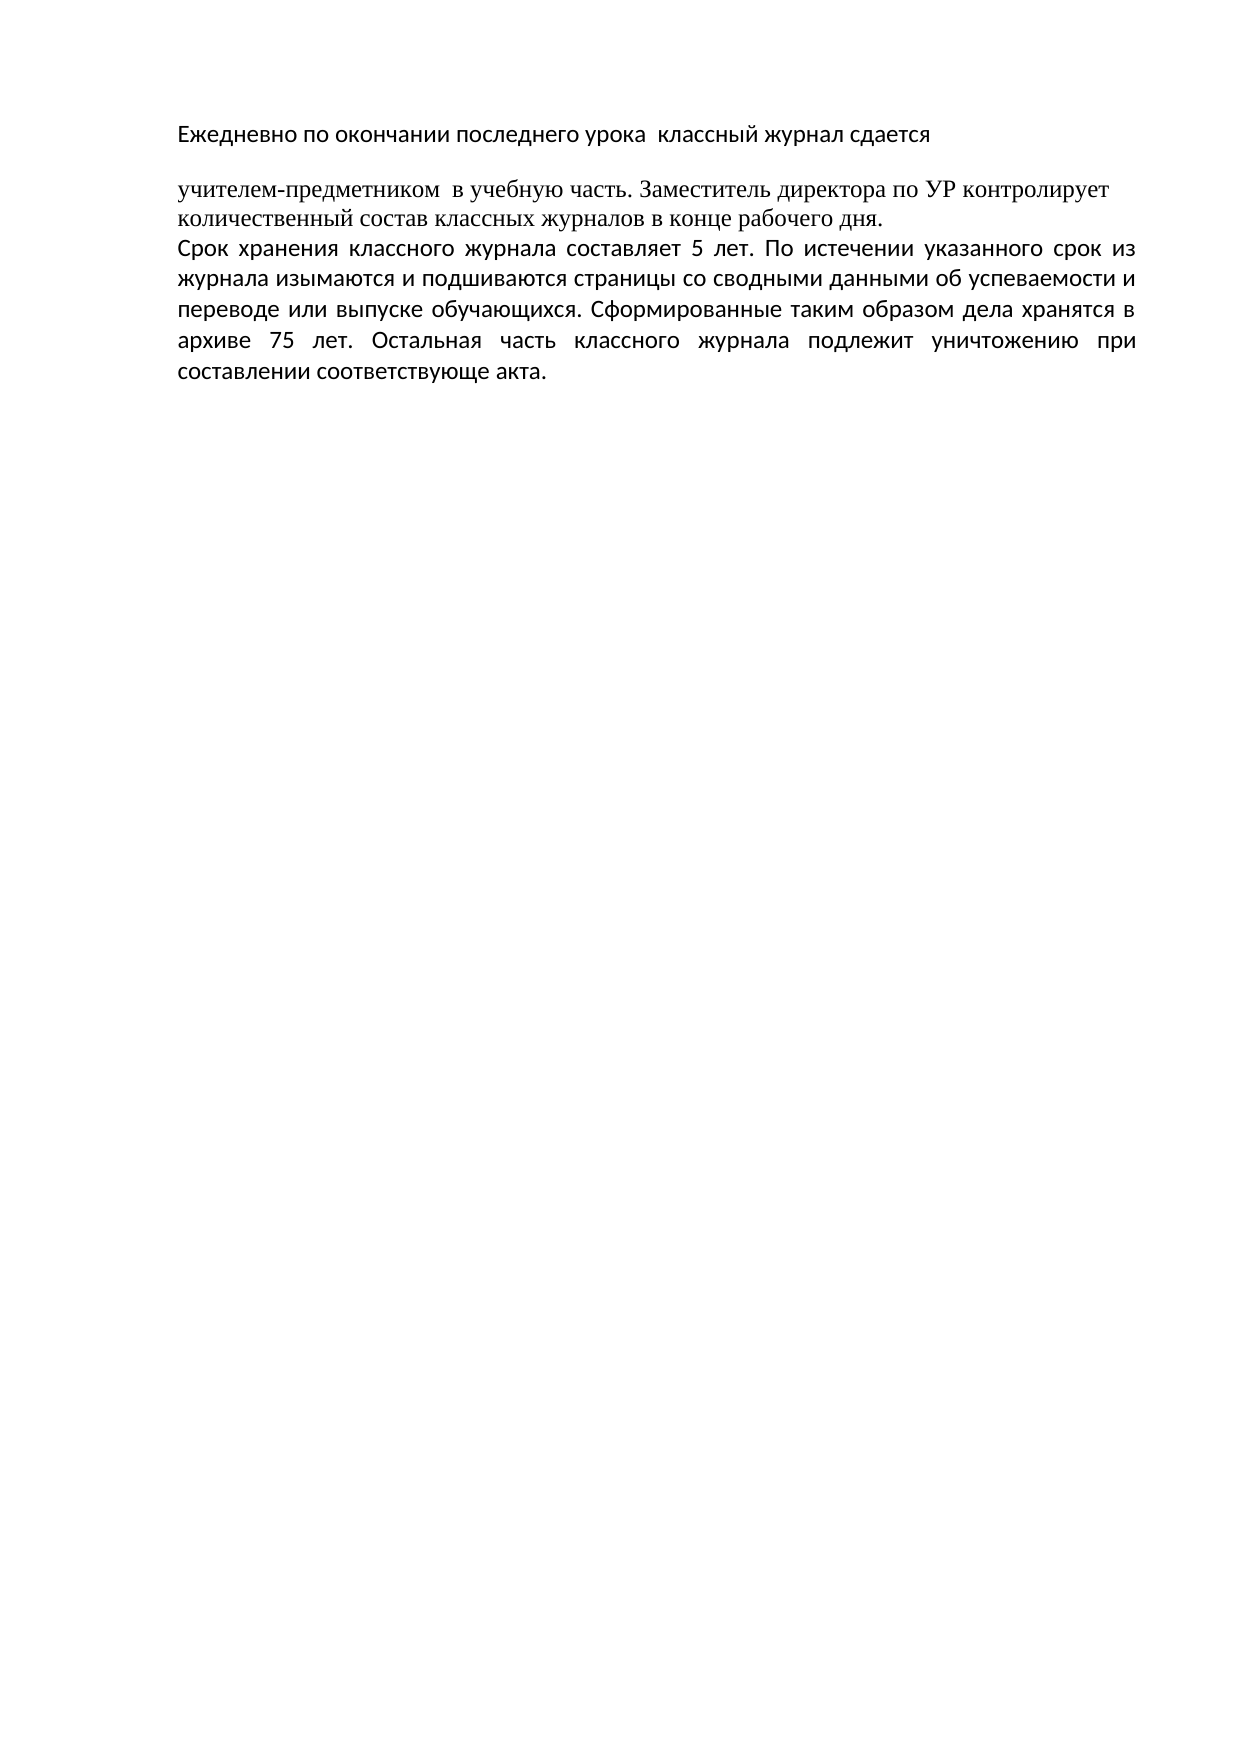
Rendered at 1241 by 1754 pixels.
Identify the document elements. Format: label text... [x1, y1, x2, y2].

text Срок хранения классного журнала составляет 5 лет. По истечении указанного срок из журнала изымаются и подшиваются страницы со сводными данными об успеваемости и переводе или выпуске обучающихся. Сформированные таким образом дела хранятся в архиве 75 лет. Остальная часть классного журнала подлежит уничтожению при составлении соответствующе акта. [177, 232, 1137, 385]
text Ежедневно по окончании последнего урока классный журнал сдается [177, 118, 1152, 149]
text учителем-предметником в учебную часть. Заместитель директора по УР контролирует количественный состав классных журналов в конце рабочего дня. [177, 174, 1152, 231]
